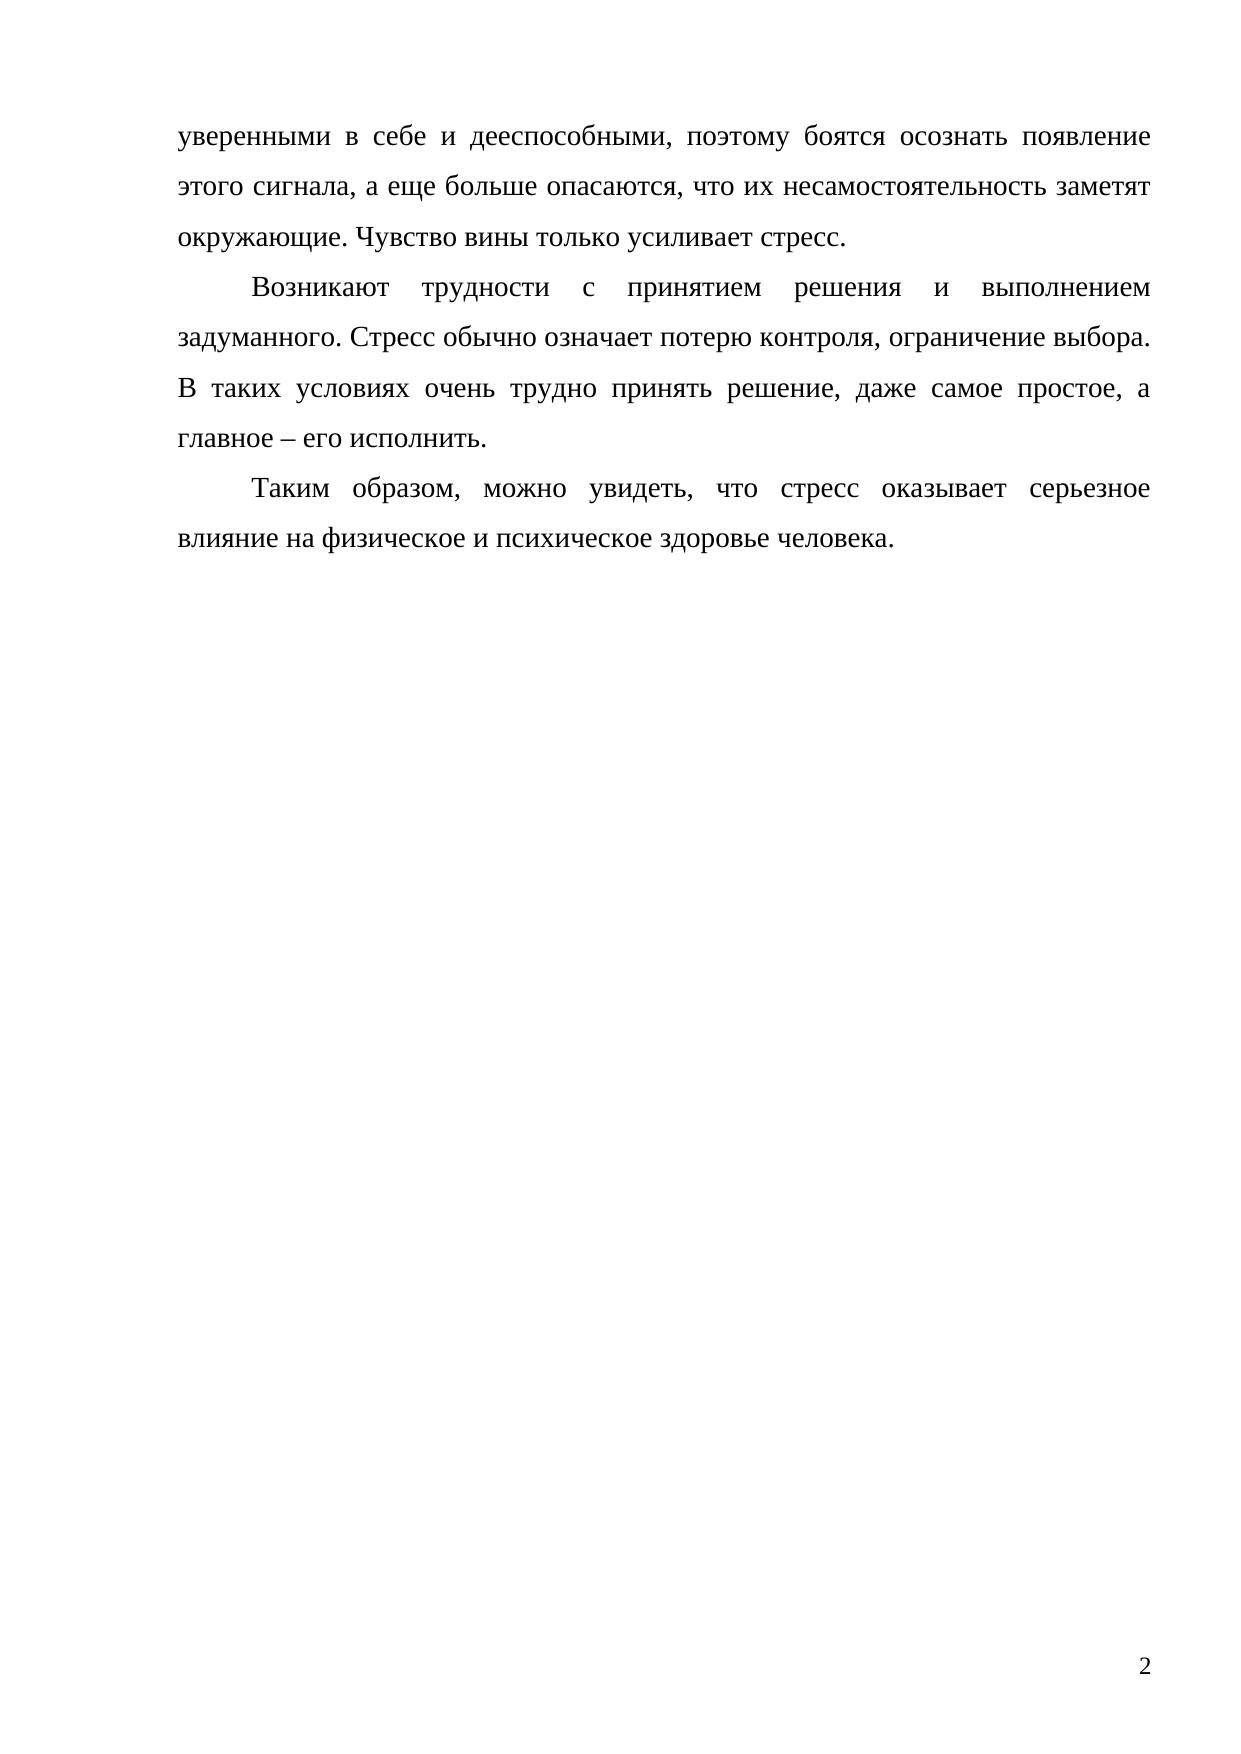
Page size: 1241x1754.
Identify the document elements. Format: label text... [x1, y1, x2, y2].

text Таким образом, можно увидеть, что стресс оказывает серьезное влияние на физическое и психическое здоровье человека. [177, 470, 1152, 554]
text Возникают трудности с принятием решения и выполнением задуманного. Стресс обычно означает потерю контроля, ограничение выбора. В таких условиях очень трудно принять решение, даже самое простое, а главное – его исполнить. [177, 269, 1152, 453]
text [177, 118, 1152, 252]
